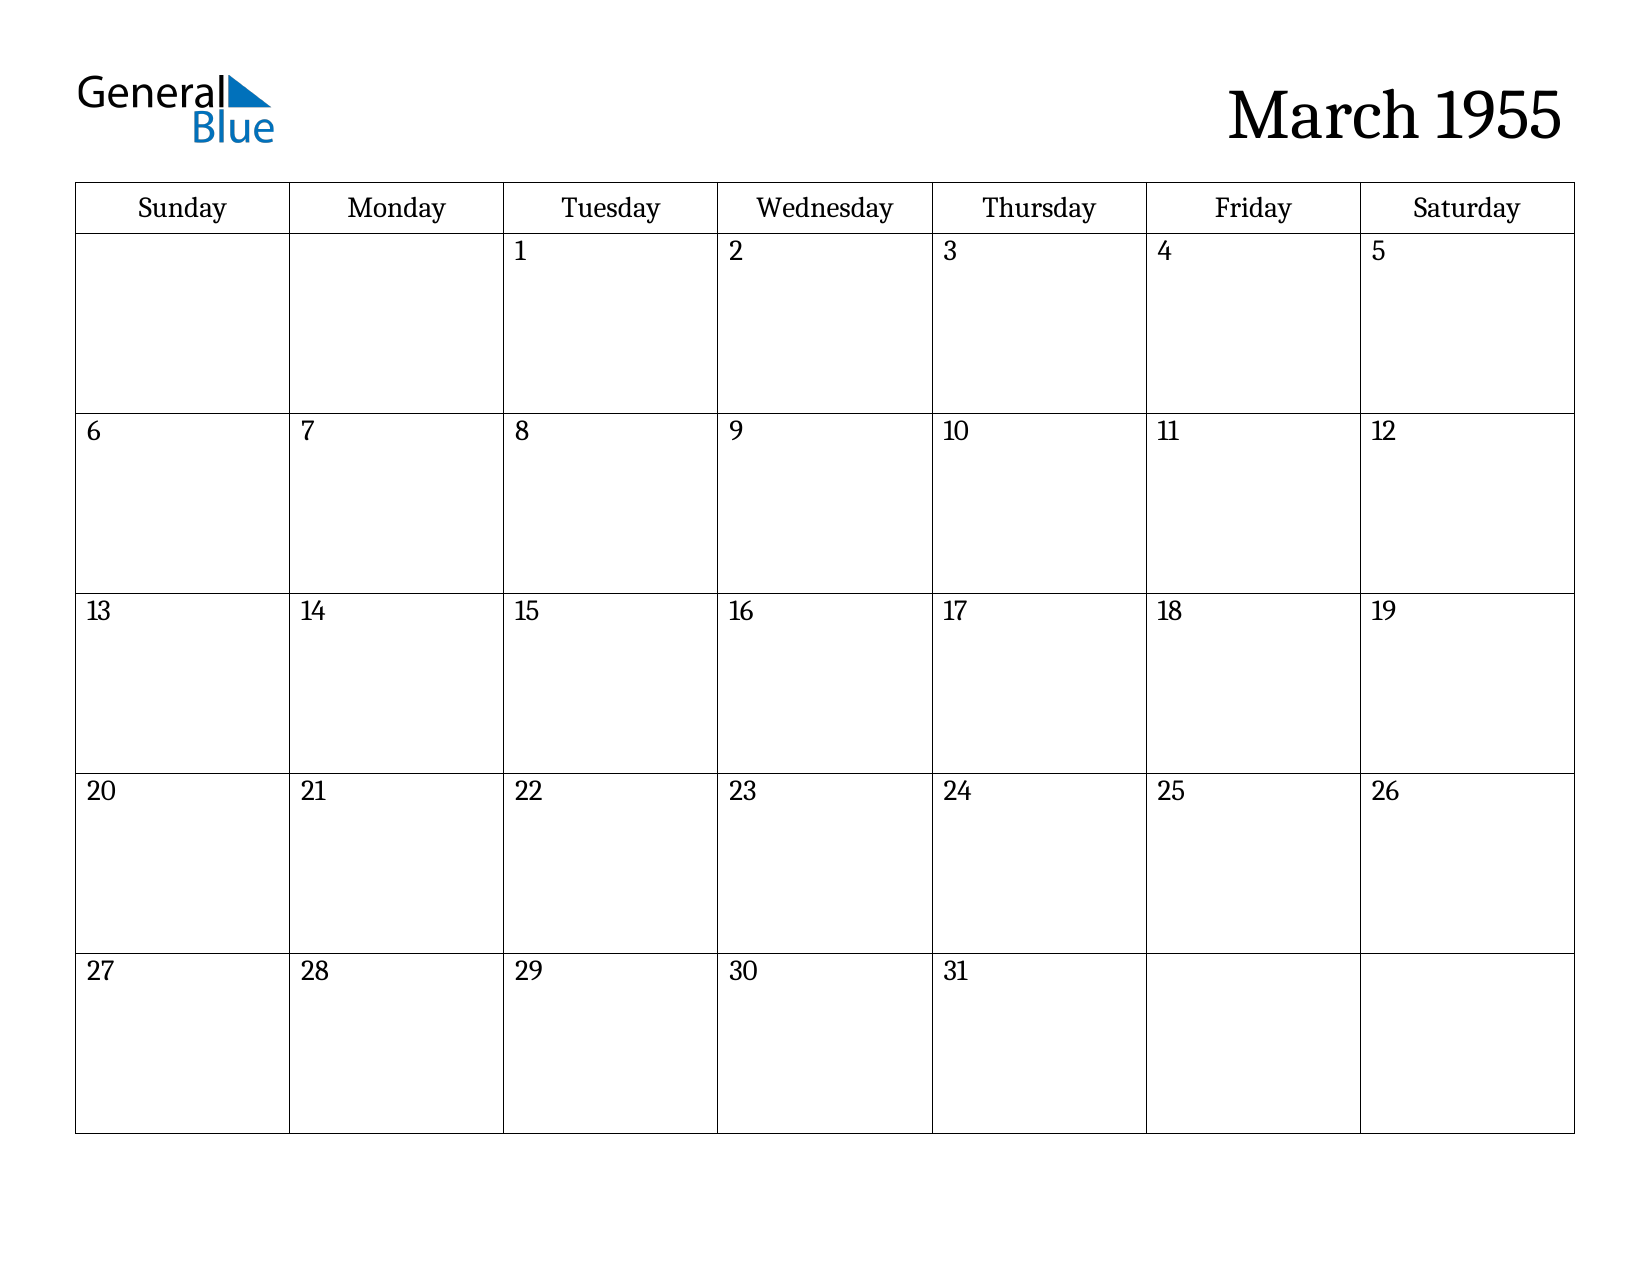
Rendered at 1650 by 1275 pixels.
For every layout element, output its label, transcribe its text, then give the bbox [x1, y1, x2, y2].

table_cell [1147, 627, 1360, 773]
table_cell [76, 234, 289, 267]
table_cell [1147, 267, 1360, 413]
table_cell [1361, 954, 1574, 987]
table_cell 30 [718, 954, 932, 987]
table_cell [290, 988, 503, 1133]
picture [78, 75, 274, 143]
table_cell [1361, 627, 1574, 773]
table_cell Saturday [1361, 183, 1574, 233]
table_cell [1147, 448, 1360, 593]
table_header March 1955 [504, 75, 1574, 182]
table_cell [1147, 954, 1360, 987]
table_cell 11 [1147, 414, 1360, 447]
table_cell 3 [933, 234, 1146, 267]
table_cell [933, 988, 1146, 1133]
table_cell [1361, 448, 1574, 593]
table_cell [718, 808, 932, 953]
table_cell [1361, 267, 1574, 413]
table_cell 26 [1361, 774, 1574, 807]
table_cell 28 [290, 954, 503, 987]
table_cell [504, 448, 717, 593]
table_cell 9 [718, 414, 932, 447]
table_cell [1361, 988, 1574, 1133]
table_cell [76, 267, 289, 413]
table_cell [290, 234, 503, 267]
table_cell 19 [1361, 594, 1574, 627]
table_cell [718, 267, 932, 413]
table_cell [290, 448, 503, 593]
table_cell Tuesday [504, 183, 717, 233]
table_cell 8 [504, 414, 717, 447]
table_cell [718, 627, 932, 773]
table_cell 23 [718, 774, 932, 807]
table_cell 21 [290, 774, 503, 807]
table_cell 29 [504, 954, 717, 987]
table_cell Thursday [933, 183, 1146, 233]
table_cell 12 [1361, 414, 1574, 447]
table_cell [76, 808, 289, 953]
table_cell [504, 267, 717, 413]
table_cell 5 [1361, 234, 1574, 267]
table_cell 10 [933, 414, 1146, 447]
table_cell Wednesday [718, 183, 932, 233]
table_cell [933, 627, 1146, 773]
table_cell 22 [504, 774, 717, 807]
table_cell 14 [290, 594, 503, 627]
table_cell 17 [933, 594, 1146, 627]
table_cell 1 [504, 234, 717, 267]
table_cell [76, 988, 289, 1133]
table_cell 31 [933, 954, 1146, 987]
table_cell 13 [76, 594, 289, 627]
table_cell [290, 808, 503, 953]
table_cell [718, 988, 932, 1133]
table_cell [933, 448, 1146, 593]
table_cell [1361, 808, 1574, 953]
table_cell [290, 267, 503, 413]
table_cell 2 [718, 234, 932, 267]
table_cell 15 [504, 594, 717, 627]
table_cell 18 [1147, 594, 1360, 627]
table_cell 7 [290, 414, 503, 447]
table_cell [504, 808, 717, 953]
table_cell [76, 627, 289, 773]
table_cell [718, 448, 932, 593]
table_cell [933, 267, 1146, 413]
table_header [76, 75, 503, 182]
table_cell [1147, 988, 1360, 1133]
table_cell Monday [290, 183, 503, 233]
table_cell Sunday [76, 183, 289, 233]
table_cell 6 [76, 414, 289, 447]
table_cell [290, 627, 503, 773]
table_cell 24 [933, 774, 1146, 807]
table_cell 4 [1147, 234, 1360, 267]
table_cell 16 [718, 594, 932, 627]
table_cell [504, 988, 717, 1133]
table_cell [76, 448, 289, 593]
table_cell 20 [76, 774, 289, 807]
table_cell 27 [76, 954, 289, 987]
table_cell Friday [1147, 183, 1360, 233]
table_cell 25 [1147, 774, 1360, 807]
table_cell [504, 627, 717, 773]
table_cell [933, 808, 1146, 953]
table_cell [1147, 808, 1360, 953]
